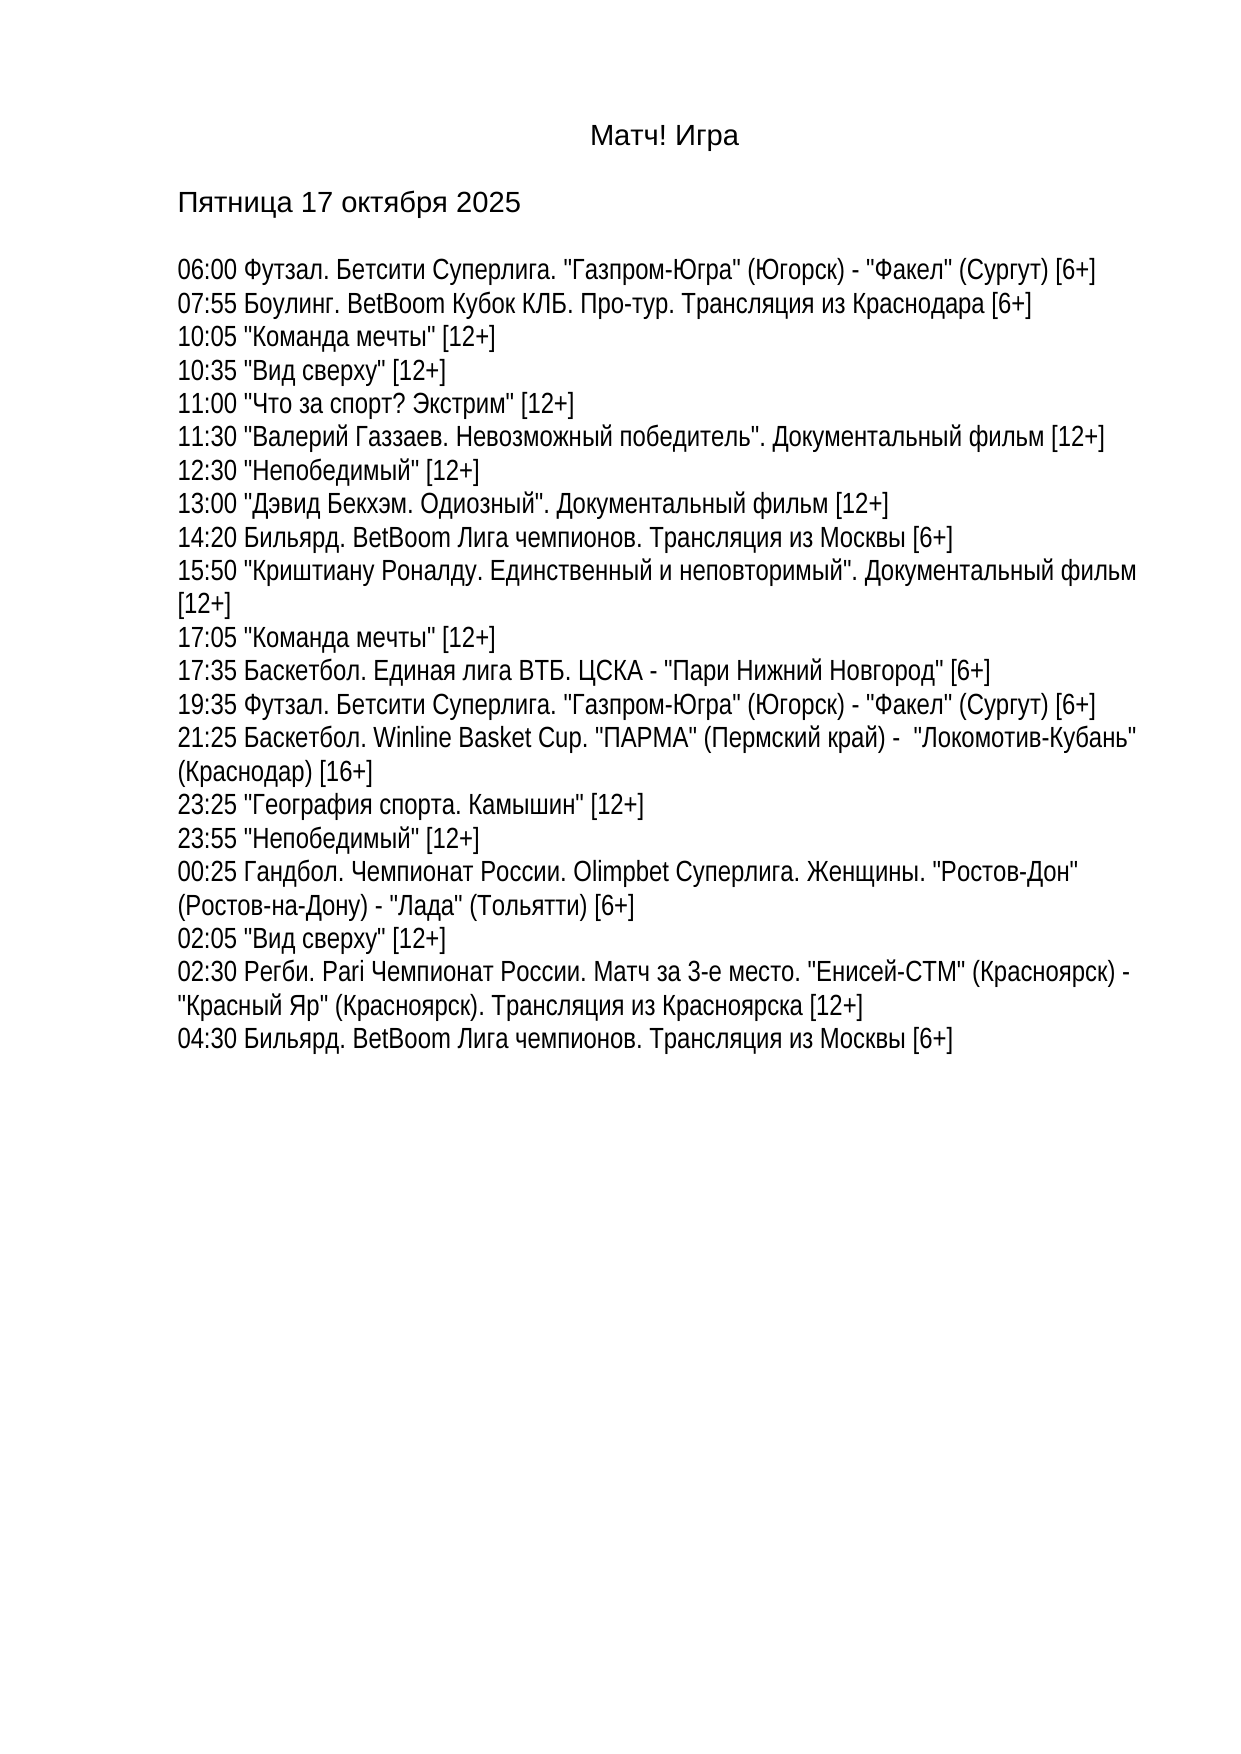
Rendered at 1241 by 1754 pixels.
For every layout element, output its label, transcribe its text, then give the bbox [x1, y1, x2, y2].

text 21:25 Баскетбол. Winline Basket Cup. "ПАРМА" (Пермский край) - "Локомотив-Кубань" (Краснодар) [16+] [177, 720, 1152, 787]
text 12:30 "Непобедимый" [12+] [177, 453, 1152, 486]
text 19:35 Футзал. Бетсити Суперлига. "Газпром-Югра" (Югорск) - "Факел" (Сургут) [6+] [177, 687, 1152, 720]
text 10:05 "Команда мечты" [12+] [177, 319, 1152, 353]
text 23:25 "География спорта. Камышин" [12+] [177, 787, 1152, 821]
text 23:55 "Непобедимый" [12+] [177, 821, 1152, 854]
text 02:05 "Вид сверху" [12+] [177, 921, 1152, 954]
text 13:00 "Дэвид Бекхэм. Одиозный". Документальный фильм [12+] [177, 486, 1152, 520]
text 02:30 Регби. Pari Чемпионат России. Матч за 3-е место. "Енисей-СТМ" (Красноярск) - "Красный Яр" (Красноярск). Трансляция из Красноярска [12+] [177, 954, 1152, 1021]
text Матч! Игра [177, 118, 1152, 152]
text 00:25 Гандбол. Чемпионат России. Olimpbet Суперлига. Женщины. "Ростов-Дон" (Ростов-на-Дону) - "Лада" (Тольятти) [6+] [177, 854, 1152, 921]
text 11:00 "Что за спорт? Экстрим" [12+] [177, 386, 1152, 419]
text 04:30 Бильярд. BetBoom Лига чемпионов. Трансляция из Москвы [6+] [177, 1021, 1152, 1055]
text 17:35 Баскетбол. Единая лига ВТБ. ЦСКА - "Пари Нижний Новгород" [6+] [177, 653, 1152, 687]
text 06:00 Футзал. Бетсити Суперлига. "Газпром-Югра" (Югорск) - "Факел" (Сургут) [6+] [177, 252, 1152, 286]
text Пятница 17 октября 2025 [177, 185, 1152, 219]
text 14:20 Бильярд. BetBoom Лига чемпионов. Трансляция из Москвы [6+] [177, 520, 1152, 553]
text 11:30 "Валерий Газзаев. Невозможный победитель". Документальный фильм [12+] [177, 419, 1152, 453]
text 07:55 Боулинг. BetBoom Кубок КЛБ. Про-тур. Трансляция из Краснодара [6+] [177, 286, 1152, 319]
text 17:05 "Команда мечты" [12+] [177, 620, 1152, 653]
text 10:35 "Вид сверху" [12+] [177, 353, 1152, 386]
text 15:50 "Криштиану Роналду. Единственный и неповторимый". Документальный фильм [12+] [177, 553, 1152, 620]
